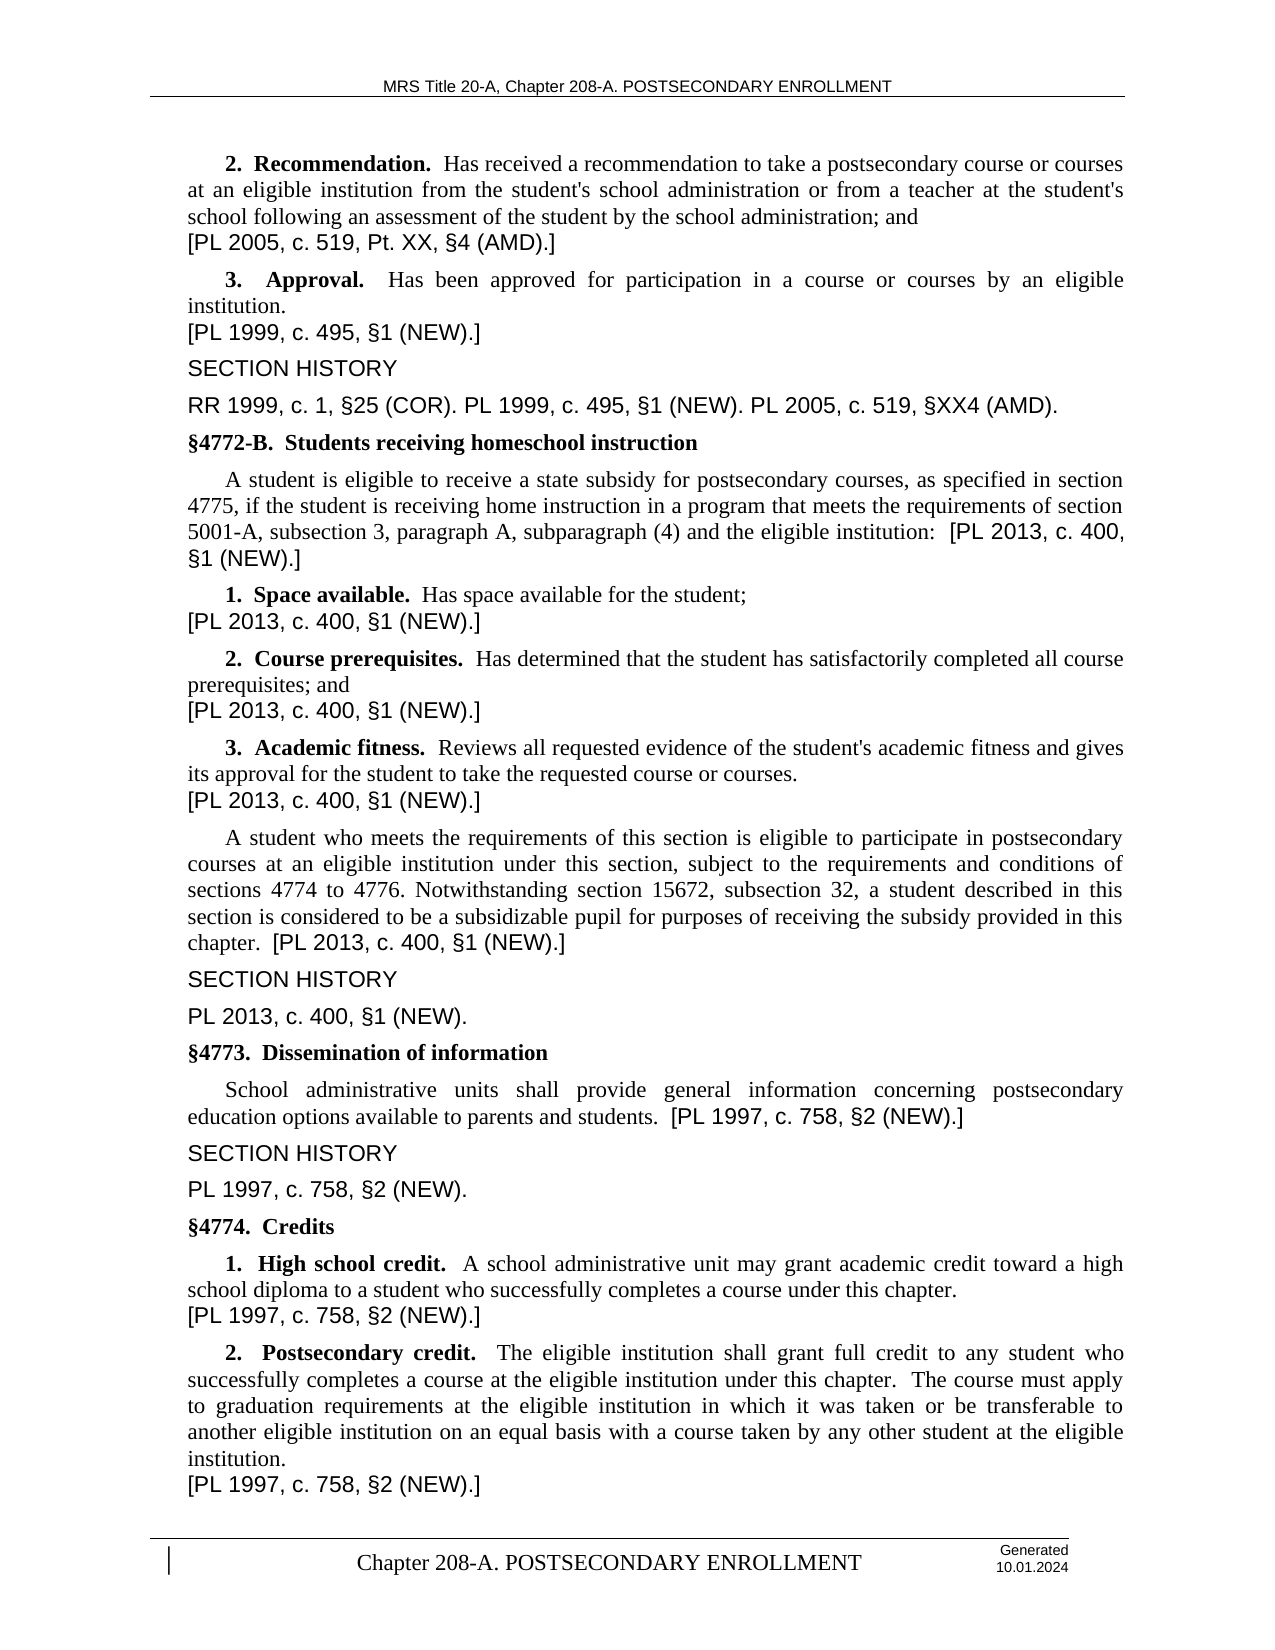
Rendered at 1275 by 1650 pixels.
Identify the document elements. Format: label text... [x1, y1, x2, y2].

text 2. Course prerequisites. Has determined that the student has satisfactorily completed all course prerequisites; and [187, 645, 1125, 697]
text PL 1997, c. 758, §2 (NEW). [187, 1176, 1125, 1203]
text SECTION HISTORY [187, 355, 1125, 382]
text SECTION HISTORY [187, 1139, 1125, 1166]
text 3. Approval. Has been approved for participation in a course or courses by an eligible institution. [187, 266, 1125, 318]
text [PL 2013, c. 400, §1 (NEW).] [187, 608, 1125, 634]
text 2. Postsecondary credit. The eligible institution shall grant full credit to any student who successfully completes a course at the eligible institution under this chapter. The course must apply to graduation requirements at the eligible institution in which it was taken or be transferable to another eligible institution on an equal basis with a course taken by any other student at the eligible institution. [187, 1339, 1125, 1471]
text A student who meets the requirements of this section is eligible to participate in postsecondary courses at an eligible institution under this section, subject to the requirements and conditions of sections 4774 to 4776. Notwithstanding section 15672, subsection 32, a student described in this section is considered to be a subsidizable pupil for purposes of receiving the subsidy provided in this chapter. [PL 2013, c. 400, §1 (NEW).] [187, 824, 1125, 956]
text [PL 1999, c. 495, §1 (NEW).] [187, 318, 1125, 345]
text [PL 2005, c. 519, Pt. XX, §4 (AMD).] [187, 229, 1125, 255]
text RR 1999, c. 1, §25 (COR). PL 1999, c. 495, §1 (NEW). PL 2005, c. 519, §XX4 (AMD). [187, 392, 1125, 418]
text §4774. Credits [187, 1213, 1125, 1239]
text 1. Space available. Has space available for the student; [187, 582, 1125, 608]
text School administrative units shall provide general information concerning postsecondary education options available to parents and students. [PL 1997, c. 758, §2 (NEW).] [187, 1076, 1125, 1129]
text A student is eligible to receive a state subsidy for postsecondary courses, as specified in section 4775, if the student is receiving home instruction in a program that meets the requirements of section 5001‑A, subsection 3, paragraph A, subparagraph (4) and the eligible institution: [PL 2013, c. 400, §1 (NEW).] [187, 466, 1125, 571]
text [PL 2013, c. 400, §1 (NEW).] [187, 787, 1125, 813]
text [PL 1997, c. 758, §2 (NEW).] [187, 1471, 1125, 1497]
text [PL 2013, c. 400, §1 (NEW).] [187, 697, 1125, 724]
text 2. Recommendation. Has received a recommendation to take a postsecondary course or courses at an eligible institution from the student's school administration or from a teacher at the student's school following an assessment of the student by the school administration; and [187, 150, 1125, 229]
text 1. High school credit. A school administrative unit may grant academic credit toward a high school diploma to a student who successfully completes a course under this chapter. [187, 1250, 1125, 1302]
text [PL 1997, c. 758, §2 (NEW).] [187, 1302, 1125, 1329]
text §4773. Dissemination of information [187, 1039, 1125, 1066]
text PL 2013, c. 400, §1 (NEW). [187, 1003, 1125, 1029]
text §4772-B. Students receiving homeschool instruction [187, 429, 1125, 455]
text 3. Academic fitness. Reviews all requested evidence of the student's academic fitness and gives its approval for the student to take the requested course or courses. [187, 734, 1125, 787]
text SECTION HISTORY [187, 966, 1125, 992]
